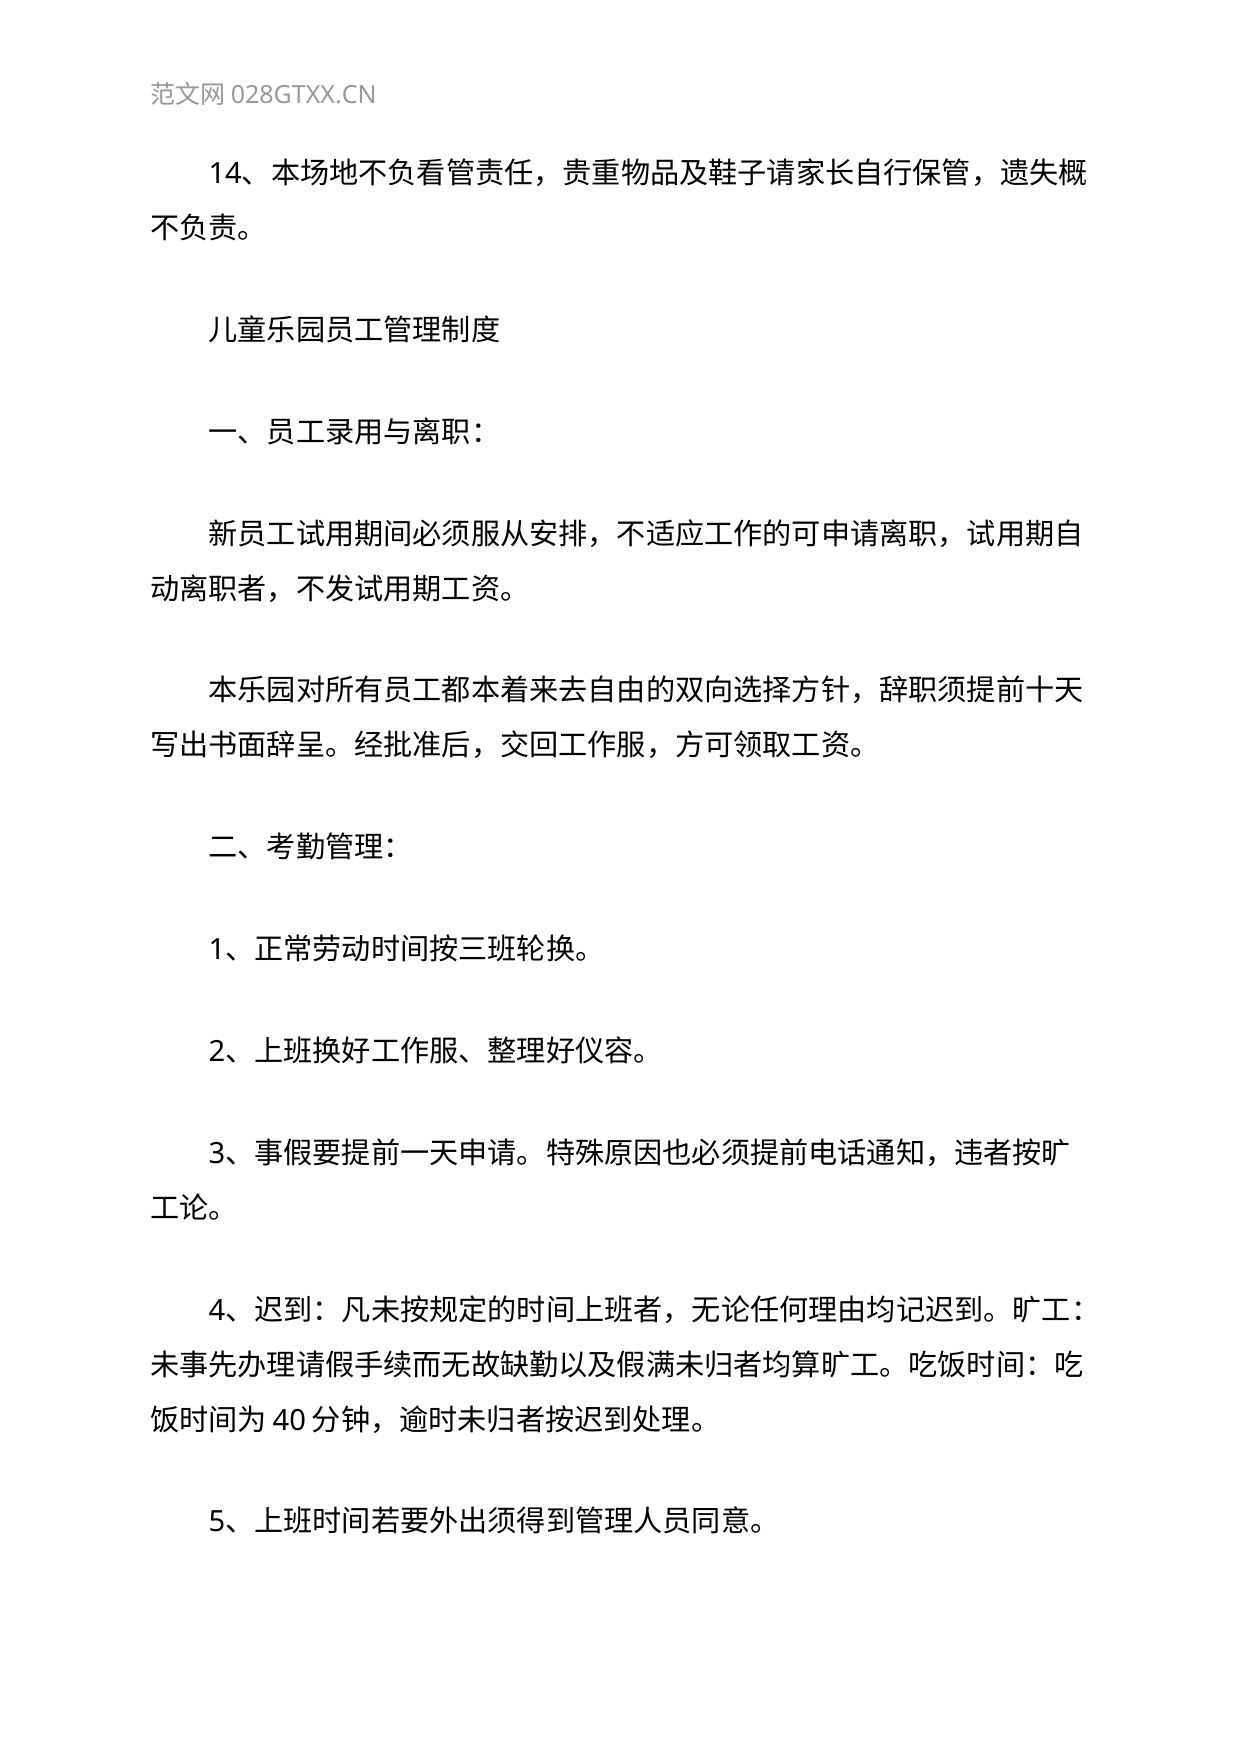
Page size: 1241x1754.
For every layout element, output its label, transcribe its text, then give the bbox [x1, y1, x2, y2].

text 2、上班换好工作服、整理好仪容。 [150, 1027, 1090, 1070]
text 4、迟到：凡未按规定的时间上班者，无论任何理由均记迟到。旷工：未事先办理请假手续而无故缺勤以及假满未归者均算旷工。吃饭时间：吃饭时间为40分钟，逾时未归者按迟到处理。 [150, 1286, 1090, 1438]
text 新员工试用期间必须服从安排，不适应工作的可申请离职，试用期自动离职者，不发试用期工资。 [150, 510, 1090, 607]
text 5、上班时间若要外出须得到管理人员同意。 [150, 1498, 1090, 1540]
text 一、员工录用与离职： [150, 408, 1090, 451]
text 14、本场地不负看管责任，贵重物品及鞋子请家长自行保管，遗失概不负责。 [150, 150, 1090, 247]
text 本乐园对所有员工都本着来去自由的双向选择方针，辞职须提前十天写出书面辞呈。经批准后，交回工作服，方可领取工资。 [150, 667, 1090, 764]
text 儿童乐园员工管理制度 [150, 307, 1090, 349]
text 二、考勤管理： [150, 824, 1090, 866]
text 3、事假要提前一天申请。特殊原因也必须提前电话通知，违者按旷工论。 [150, 1129, 1090, 1227]
text 1、正常劳动时间按三班轮换。 [150, 925, 1090, 968]
